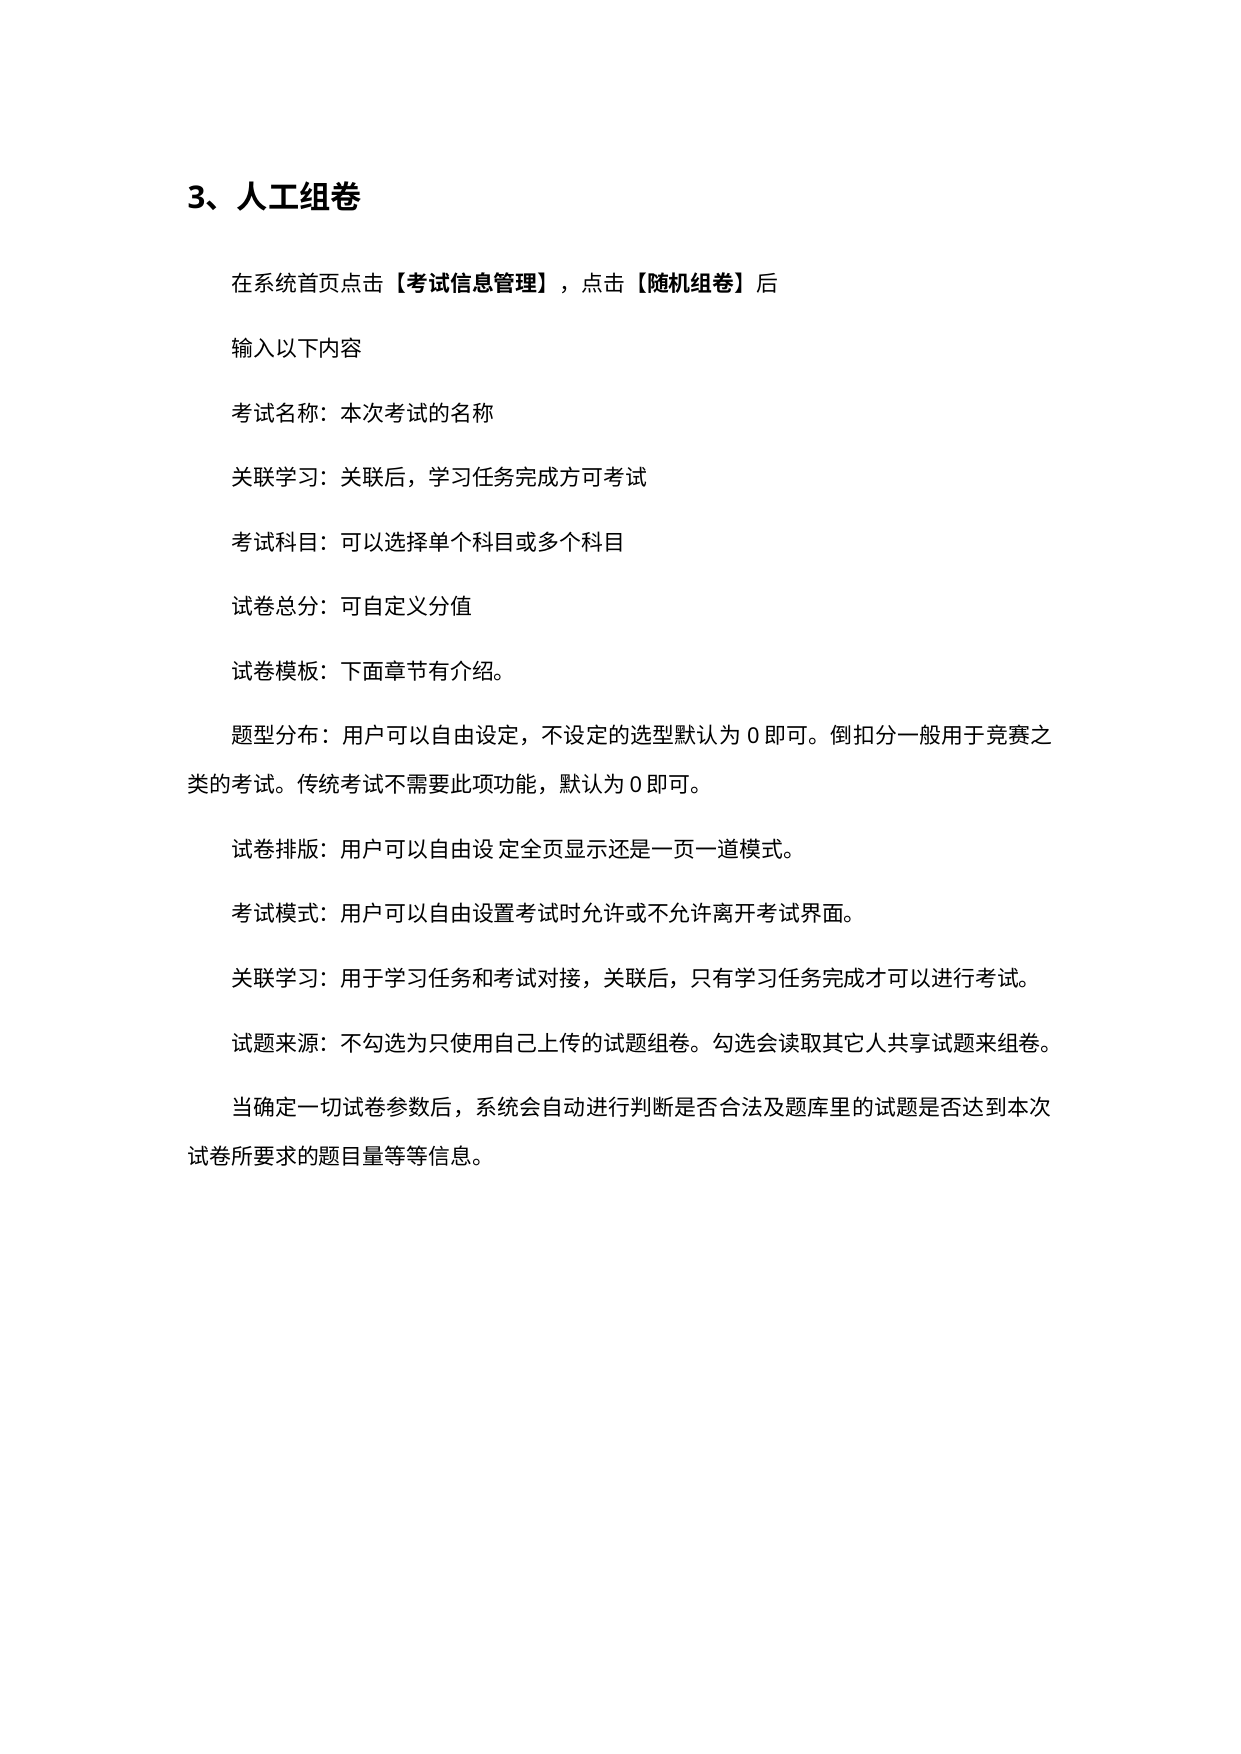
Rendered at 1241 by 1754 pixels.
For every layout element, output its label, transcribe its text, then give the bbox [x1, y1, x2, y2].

text 试卷总分：可自定义分值 [187, 589, 1053, 621]
text 试题来源：不勾选为只使用自己上传的试题组卷。勾选会读取其它人共享试题来组卷。 [187, 1025, 1053, 1058]
text 考试名称：本次考试的名称 [187, 395, 1053, 428]
text 考试模式：用户可以自由设置考试时允许或不允许离开考试界面。 [187, 896, 1053, 928]
text 关联学习：用于学习任务和考试对接，关联后，只有学习任务完成才可以进行考试。 [187, 961, 1053, 993]
text 当确定一切试卷参数后，系统会自动进行判断是否合法及题库里的试题是否达到本次试卷所要求的题目量等等信息。 [187, 1090, 1053, 1171]
text 试卷排版：用户可以自由设 定全页显示还是一页一道模式。 [187, 831, 1053, 864]
text 在系统首页点击【考试信息管理】，点击【随机组卷】后 [187, 266, 1053, 298]
text 考试科目：可以选择单个科目或多个科目 [187, 524, 1053, 557]
text 输入以下内容 [187, 331, 1053, 363]
text 关联学习：关联后，学习任务完成方可考试 [187, 460, 1053, 492]
text 试卷模板：下面章节有介绍。 [187, 653, 1053, 686]
text 题型分布：用户可以自由设定，不设定的选型默认为0即可。倒扣分一般用于竞赛之类的考试。传统考试不需要此项功能，默认为0即可。 [187, 718, 1053, 799]
list 3、人工组卷 [187, 162, 1053, 227]
